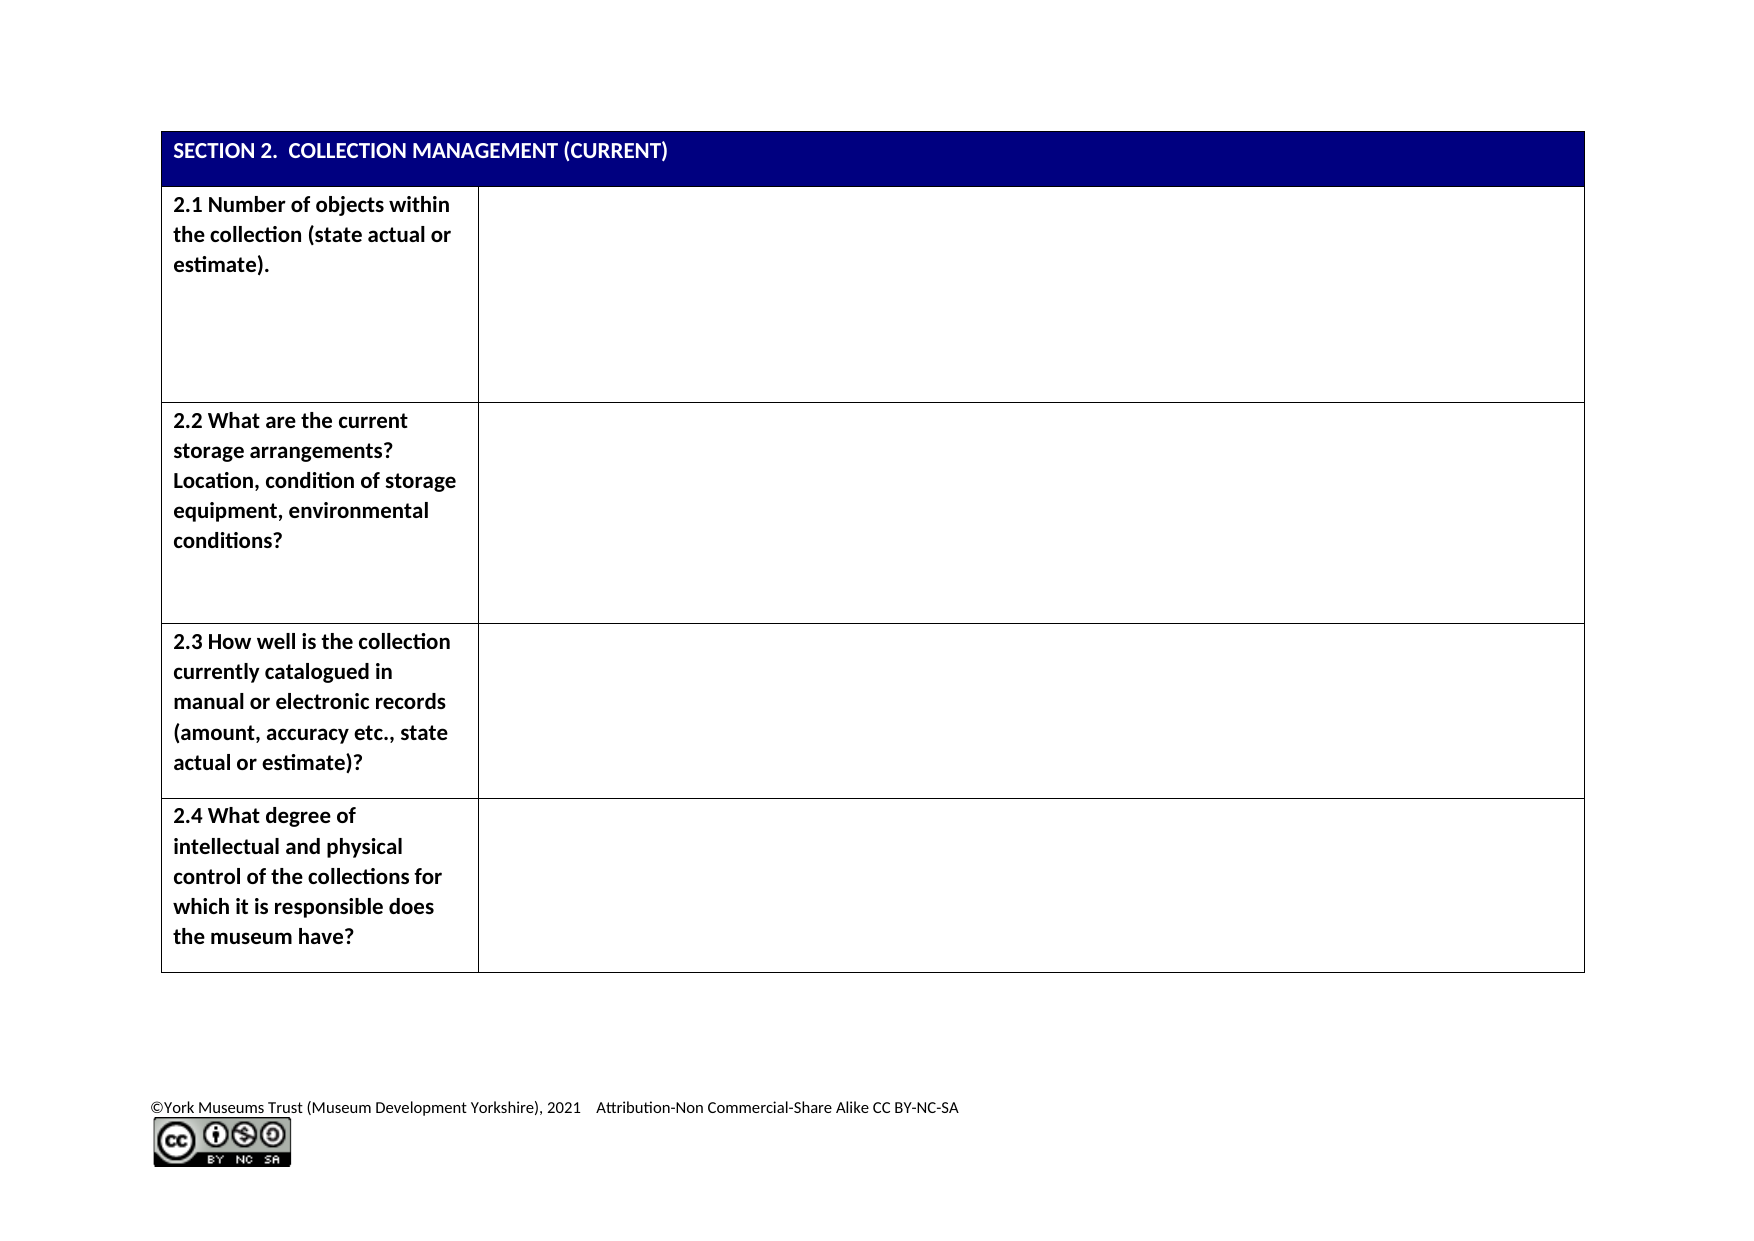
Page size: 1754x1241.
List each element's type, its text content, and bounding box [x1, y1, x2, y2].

table_cell 2.1 Number of objects within the collection (state actual or estimate). [162, 187, 478, 402]
table_cell [479, 403, 1584, 623]
table_cell 2.3 How well is the collection currently catalogued in manual or electronic records (amount, accuracy etc., state actual or estimate)? [162, 624, 478, 798]
table_cell 2.2 What are the current storage arrangements? Location, condition of storage equipment, environmental conditions? [162, 403, 478, 623]
table_cell [479, 624, 1584, 798]
table_header SECTION 2. COLLECTION MANAGEMENT (CURRENT) [162, 132, 1584, 186]
picture [153, 1117, 292, 1167]
table_cell [479, 187, 1584, 402]
table_cell [479, 799, 1584, 972]
table_cell 2.4 What degree of intellectual and physical control of the collections for which it is responsible does the museum have? [162, 799, 478, 972]
